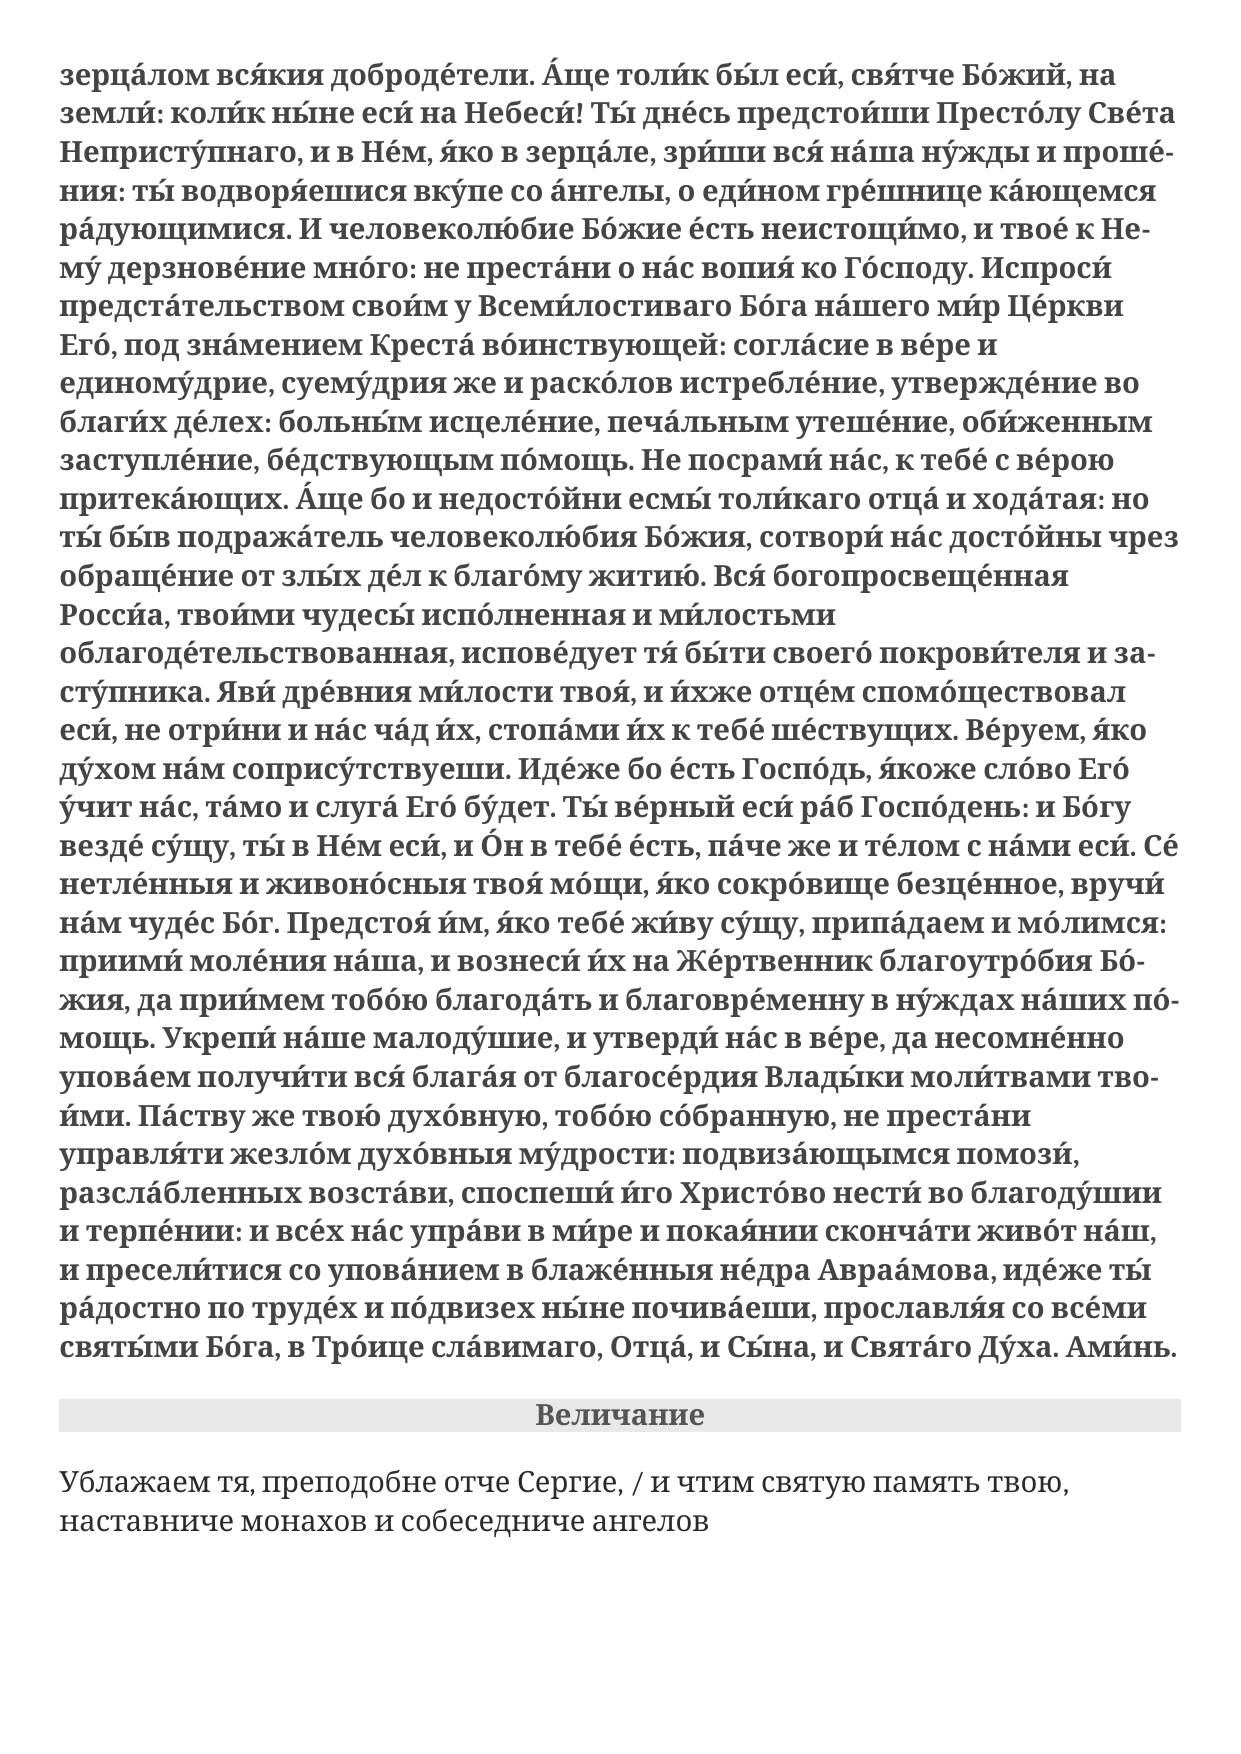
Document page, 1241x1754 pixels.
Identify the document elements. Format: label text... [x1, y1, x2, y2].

text Величание [59, 1399, 1181, 1432]
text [59, 59, 1181, 1364]
text Ублажаем тя, преподобне отче Сергие, / и чтим святую память твою, наставниче монахов и собеседниче ангелов [59, 1466, 1181, 1538]
